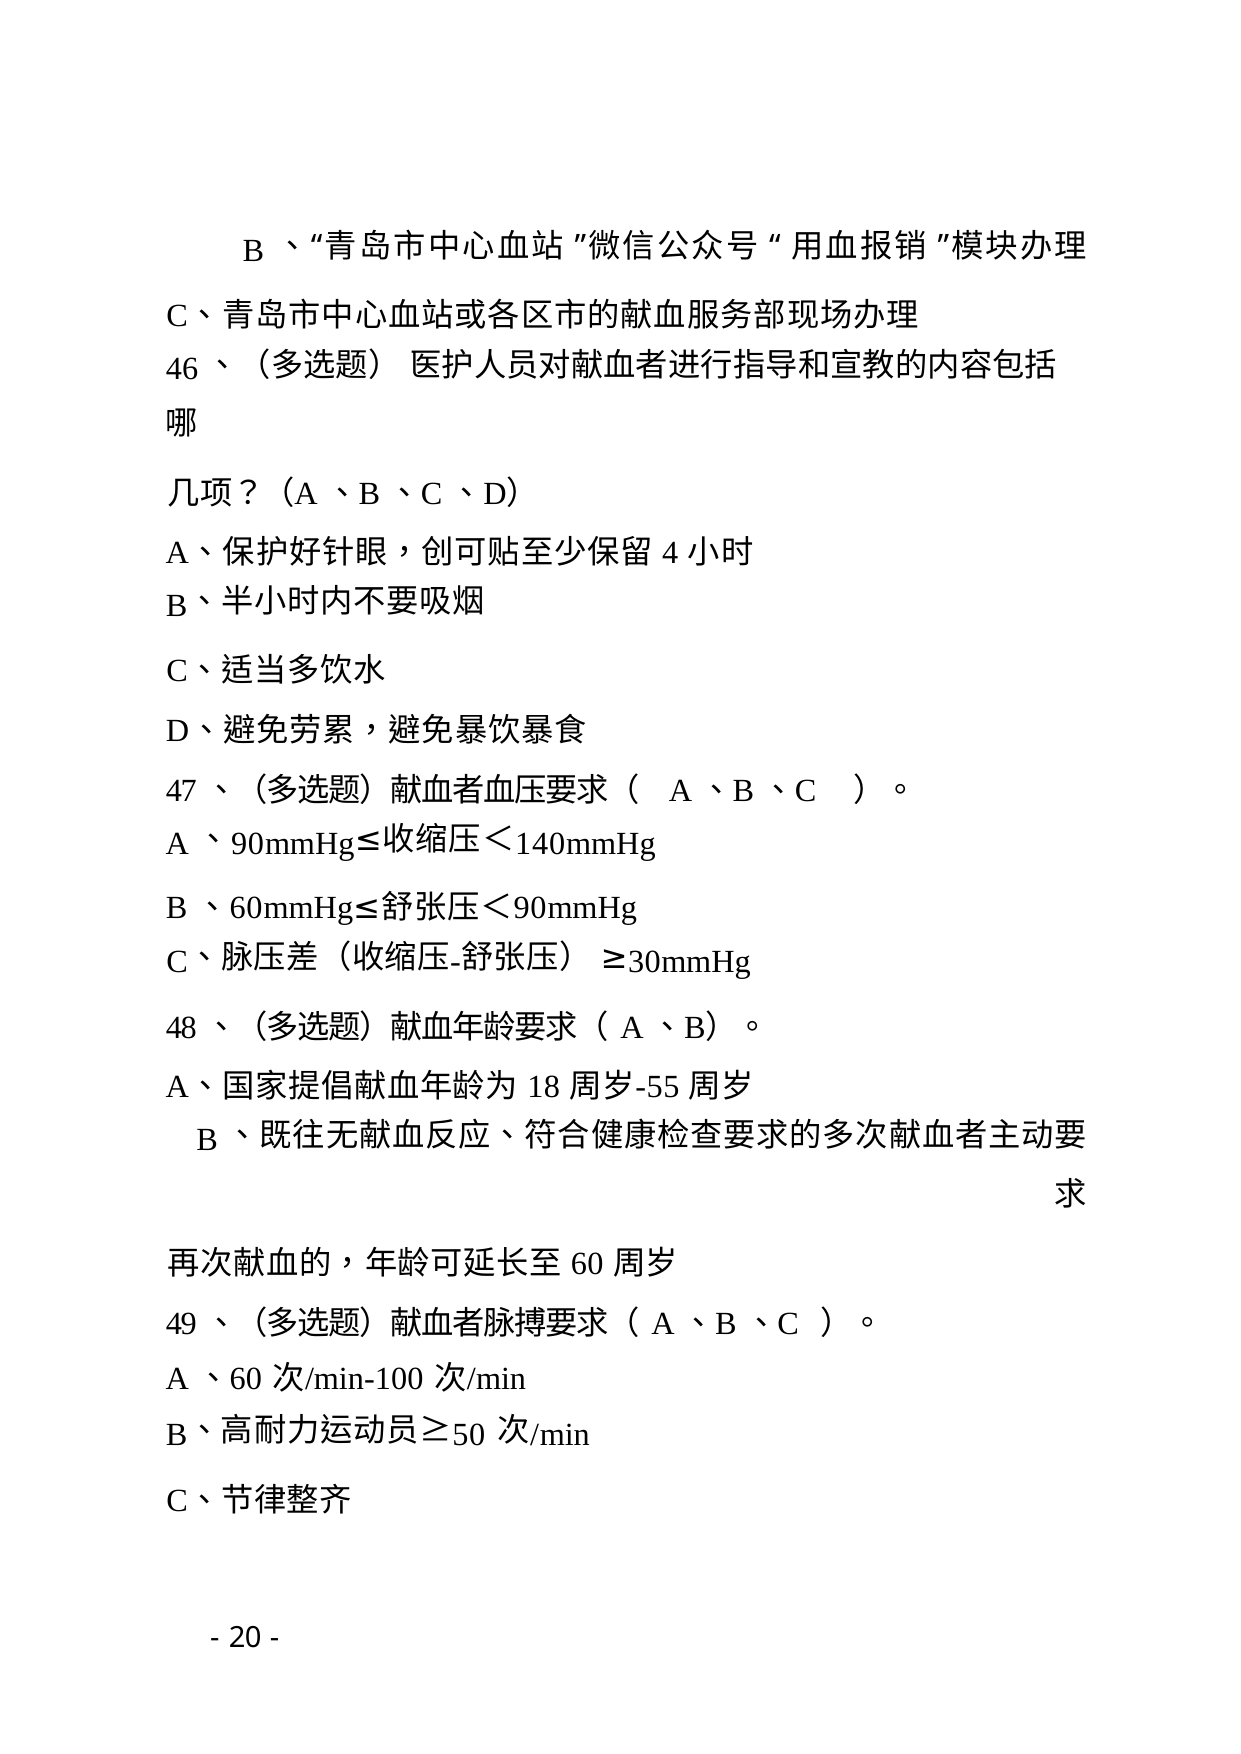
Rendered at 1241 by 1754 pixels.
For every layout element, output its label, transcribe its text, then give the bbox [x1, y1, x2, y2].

text 几项？（A 、B 、C 、D） [168, 472, 1087, 512]
text B、半小时内不要吸烟 [166, 591, 1087, 649]
text C、青岛市中心血站或各区市的献血服务部现场办理 [166, 295, 1087, 335]
text 49 、（多选题）献血者脉搏要求（ A 、B 、C ）。 [166, 1302, 1087, 1343]
text B 、“青岛市中心血站 ”微信公众号 “ 用血报销 ”模块办理 [165, 236, 1087, 295]
text B 、60mmHg≤舒张压＜90mmHg [166, 887, 1087, 927]
text 48 、（多选题）献血年龄要求（ A 、B）。 [166, 1006, 1087, 1046]
text A 、60 次/min-100 次/min [165, 1357, 1087, 1401]
text B、高耐力运动员≥50 次/min [166, 1415, 1087, 1479]
text 46 、（多选题） 医护人员对献血者进行指导和宣教的内容包括哪 [166, 354, 1087, 472]
text 再次献血的，年龄可延长至 60 周岁 [167, 1242, 1087, 1283]
text C、脉压差（收缩压-舒张压） ≥30mmHg [166, 947, 1087, 1006]
text A、国家提倡献血年龄为 18 周岁-55 周岁 [165, 1066, 1087, 1106]
text A 、90mmHg≤收缩压＜140mmHg [165, 829, 1087, 887]
text C、适当多饮水 [166, 649, 1087, 690]
text B 、既往无献血反应、符合健康检查要求的多次献血者主动要求 [165, 1125, 1087, 1242]
text C、节律整齐 [166, 1479, 1087, 1519]
text D、避免劳累，避免暴饮暴食 [166, 709, 1087, 750]
text A、保护好针眼，创可贴至少保留 4 小时 [165, 531, 1087, 572]
text 47 、（多选题）献血者血压要求（ A 、B 、C ）。 [166, 769, 1087, 809]
